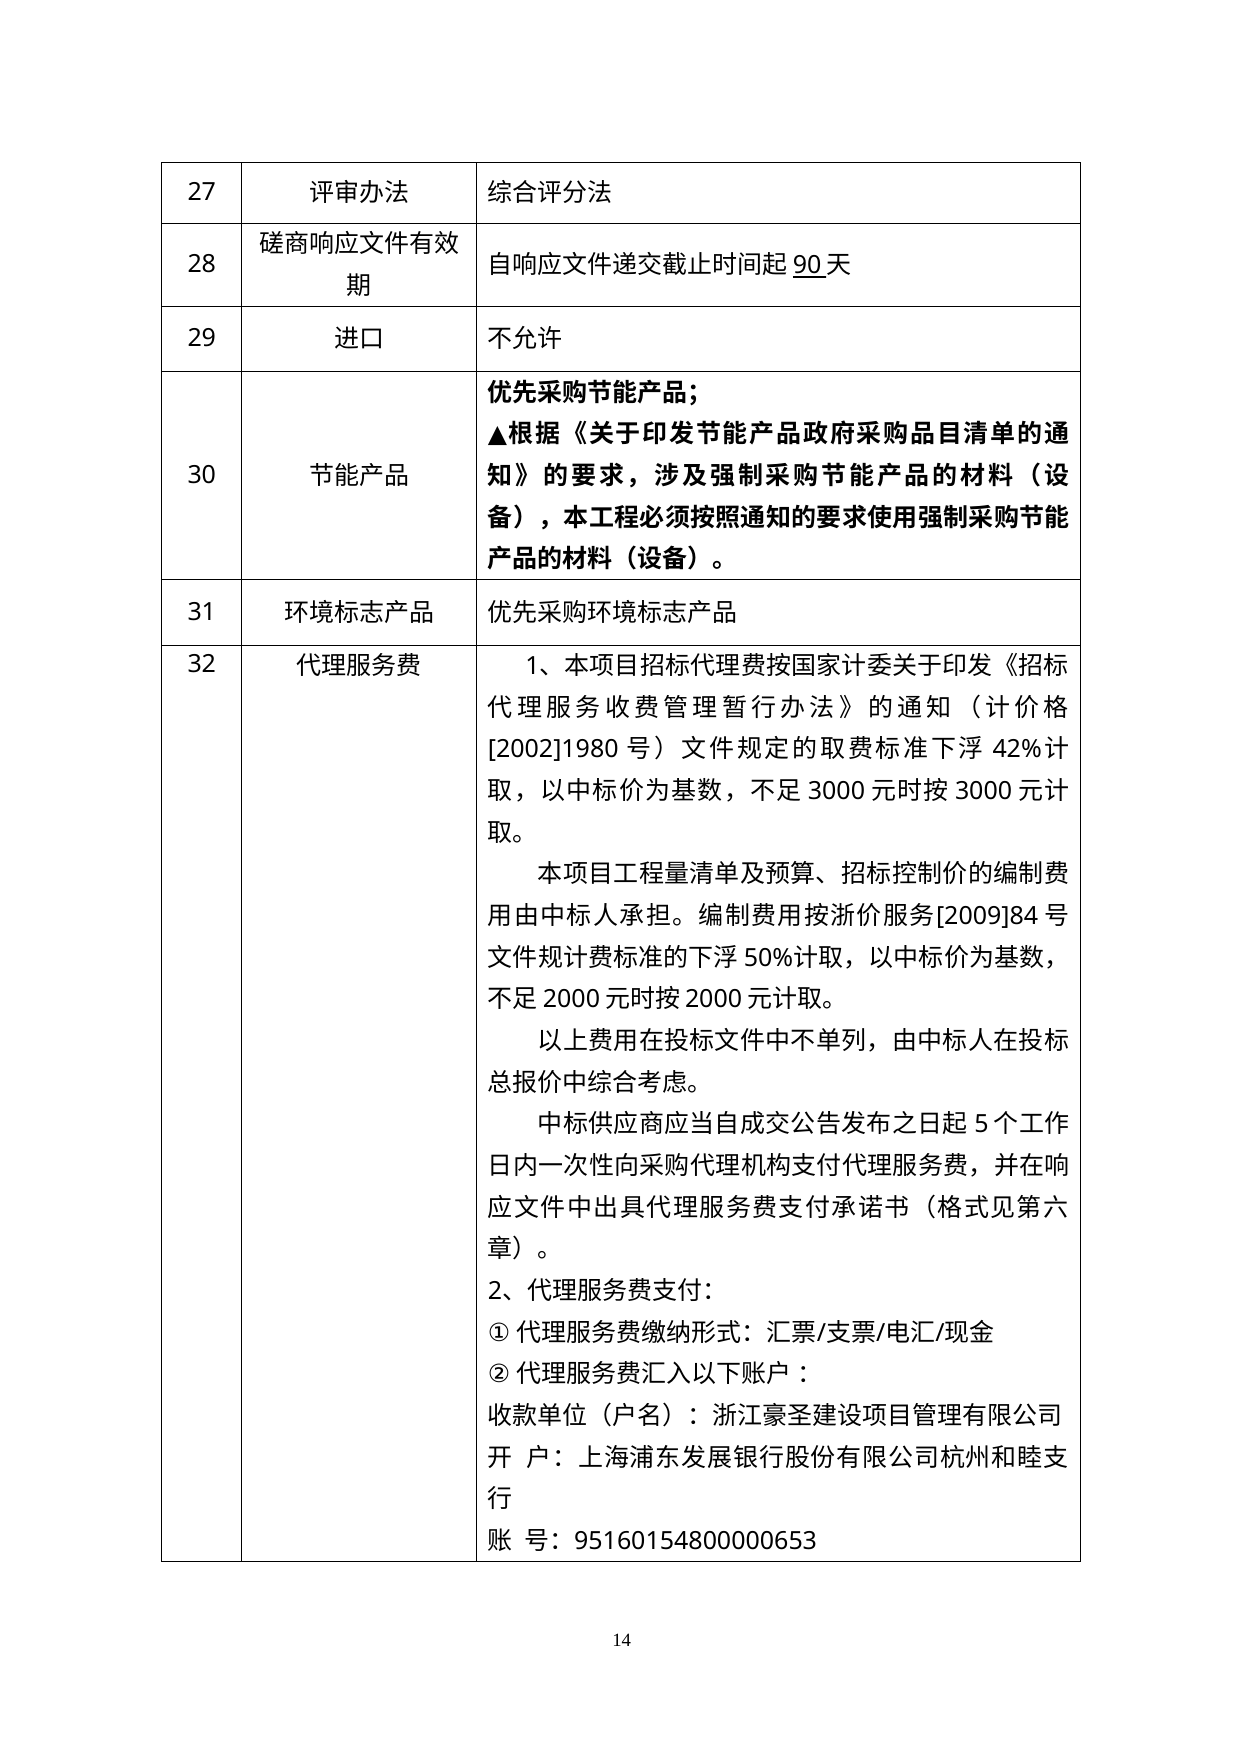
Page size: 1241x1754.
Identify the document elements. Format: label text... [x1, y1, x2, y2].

table_cell 环境标志产品 [242, 580, 476, 644]
table_cell 磋商响应文件有效期 [242, 224, 476, 306]
table_cell 优先采购节能产品； ▲根据《关于印发节能产品政府采购品目清单的通知》的要求，涉及强制采购节能产品的材料（设备），本工程必须按照通知的要求使用强制采购节能产品的材料（设备）。 [477, 372, 1080, 579]
table_cell 优先采购环境标志产品 [477, 580, 1080, 644]
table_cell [477, 646, 1080, 1561]
table_cell 27 [162, 163, 241, 223]
table_cell 32 [162, 646, 241, 1561]
table_cell 30 [162, 372, 241, 579]
table_cell 节能产品 [242, 372, 476, 579]
table_cell 29 [162, 307, 241, 371]
table_cell 进口 [242, 307, 476, 371]
table_cell 评审办法 [242, 163, 476, 223]
table_cell 综合评分法 [477, 163, 1080, 223]
table_cell 31 [162, 580, 241, 644]
table_cell 代理服务费 [242, 646, 476, 1561]
table_cell 不允许 [477, 307, 1080, 371]
table_cell 28 [162, 224, 241, 306]
table_cell 自响应文件递交截止时间起90天 [477, 224, 1080, 306]
